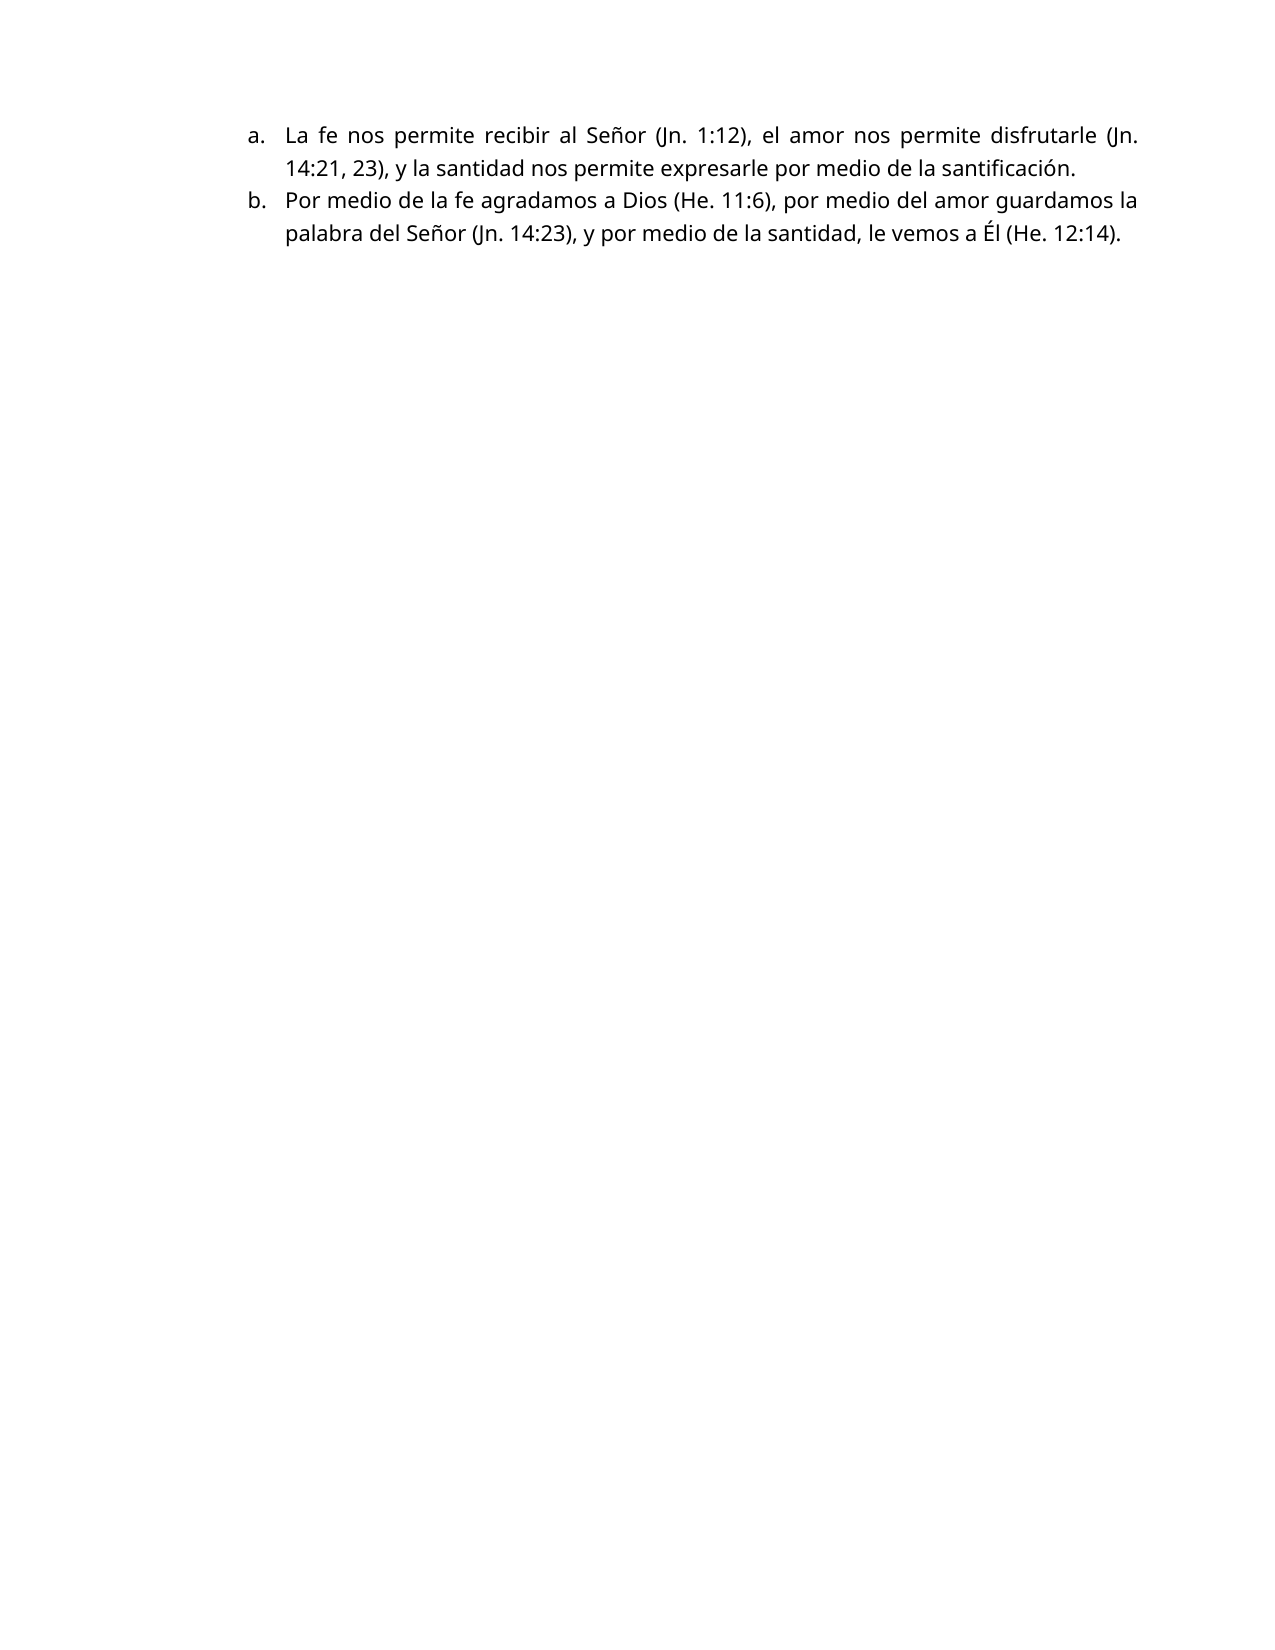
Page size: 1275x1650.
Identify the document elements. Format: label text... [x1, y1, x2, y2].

list Por medio de la fe agradamos a Dios (He. 11:6), por medio del amor guardamos la palabra del Señor (Jn. 14:23), y por medio de la santidad, le vemos a Él (He. 12:14). [247, 185, 1140, 248]
list La fe nos permite recibir al Señor (Jn. 1:12), el amor nos permite disfrutarle (Jn. 14:21, 23), y la santidad nos permite expresarle por medio de la santificación. [247, 120, 1140, 182]
